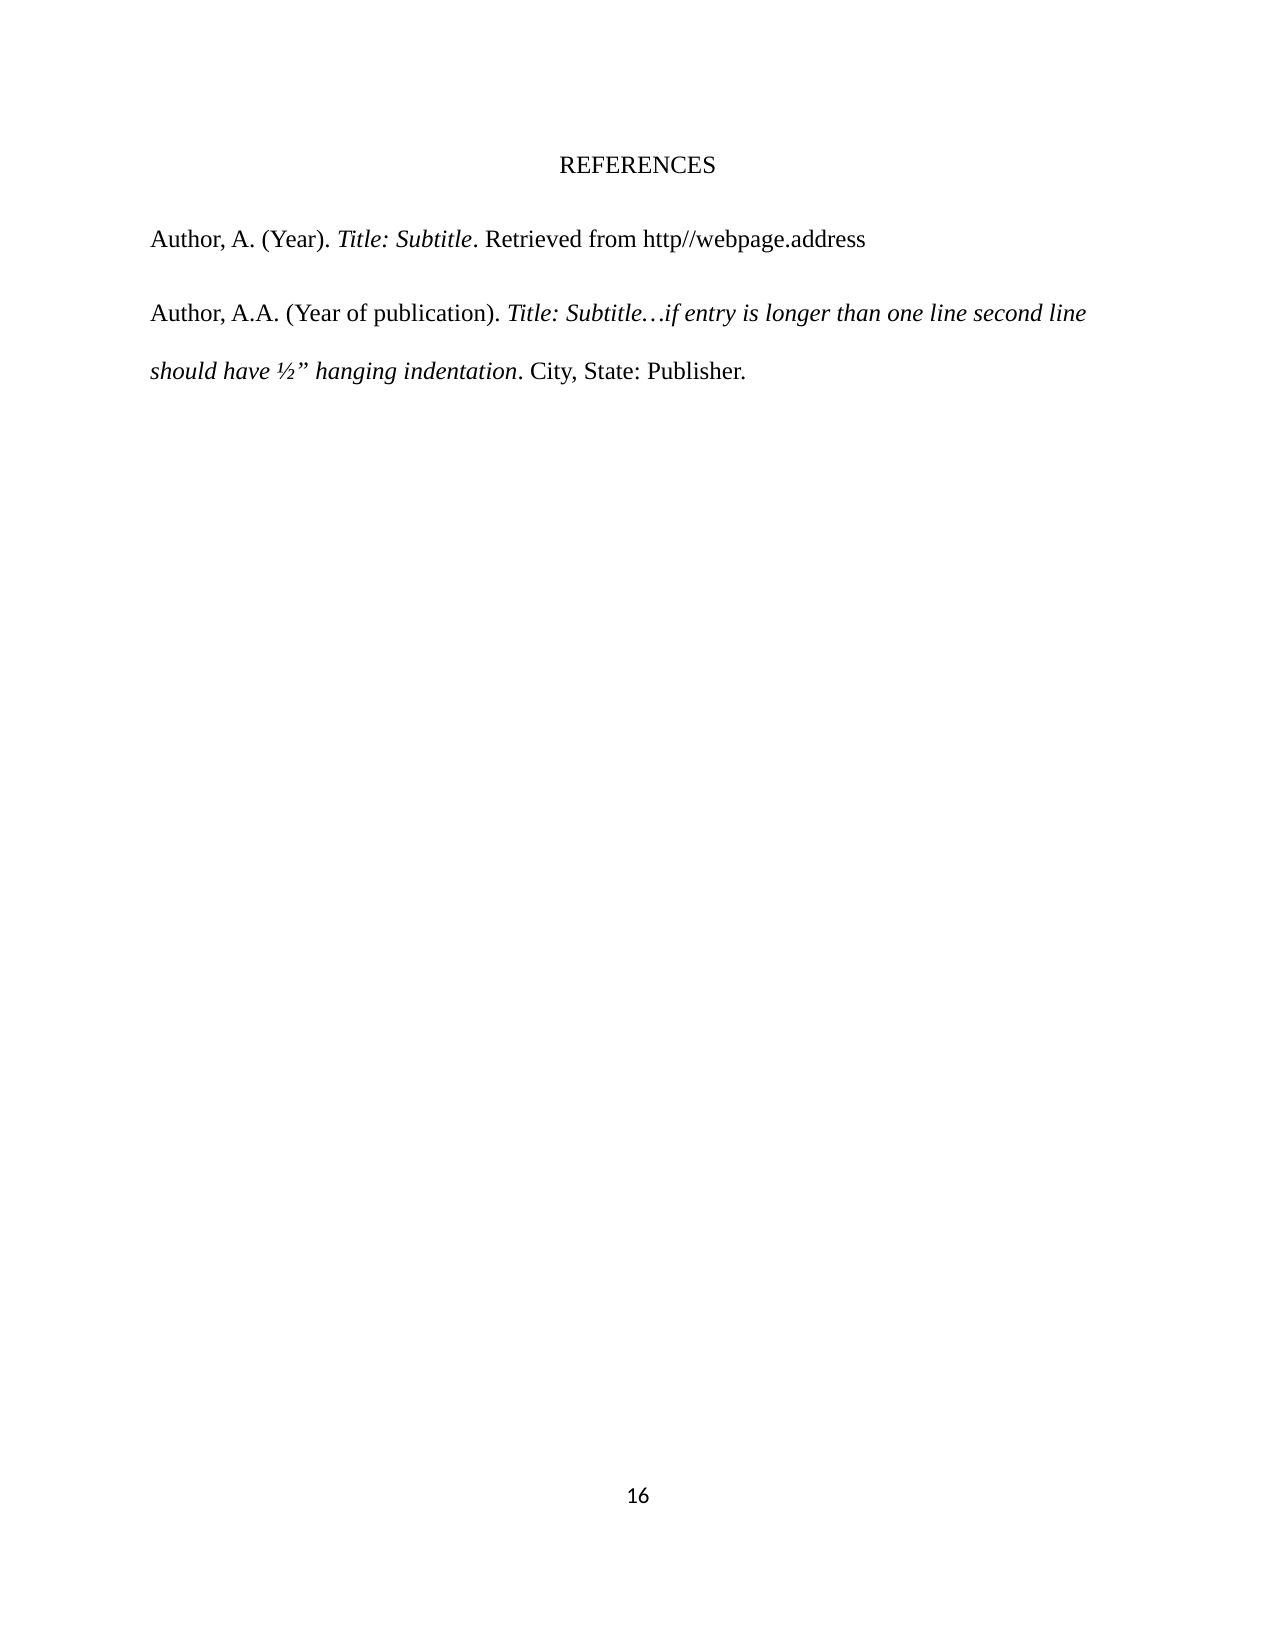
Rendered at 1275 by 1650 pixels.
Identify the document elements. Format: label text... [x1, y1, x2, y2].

text REFERENCES [150, 150, 1125, 179]
text Author, A.A. (Year of publication). Title: Subtitle…if entry is longer than one line second line should have ½” hanging indentation. City, State: Publisher. [150, 298, 1125, 384]
text Author, A. (Year). Title: Subtitle. Retrieved from http//webpage.address [150, 224, 1125, 253]
